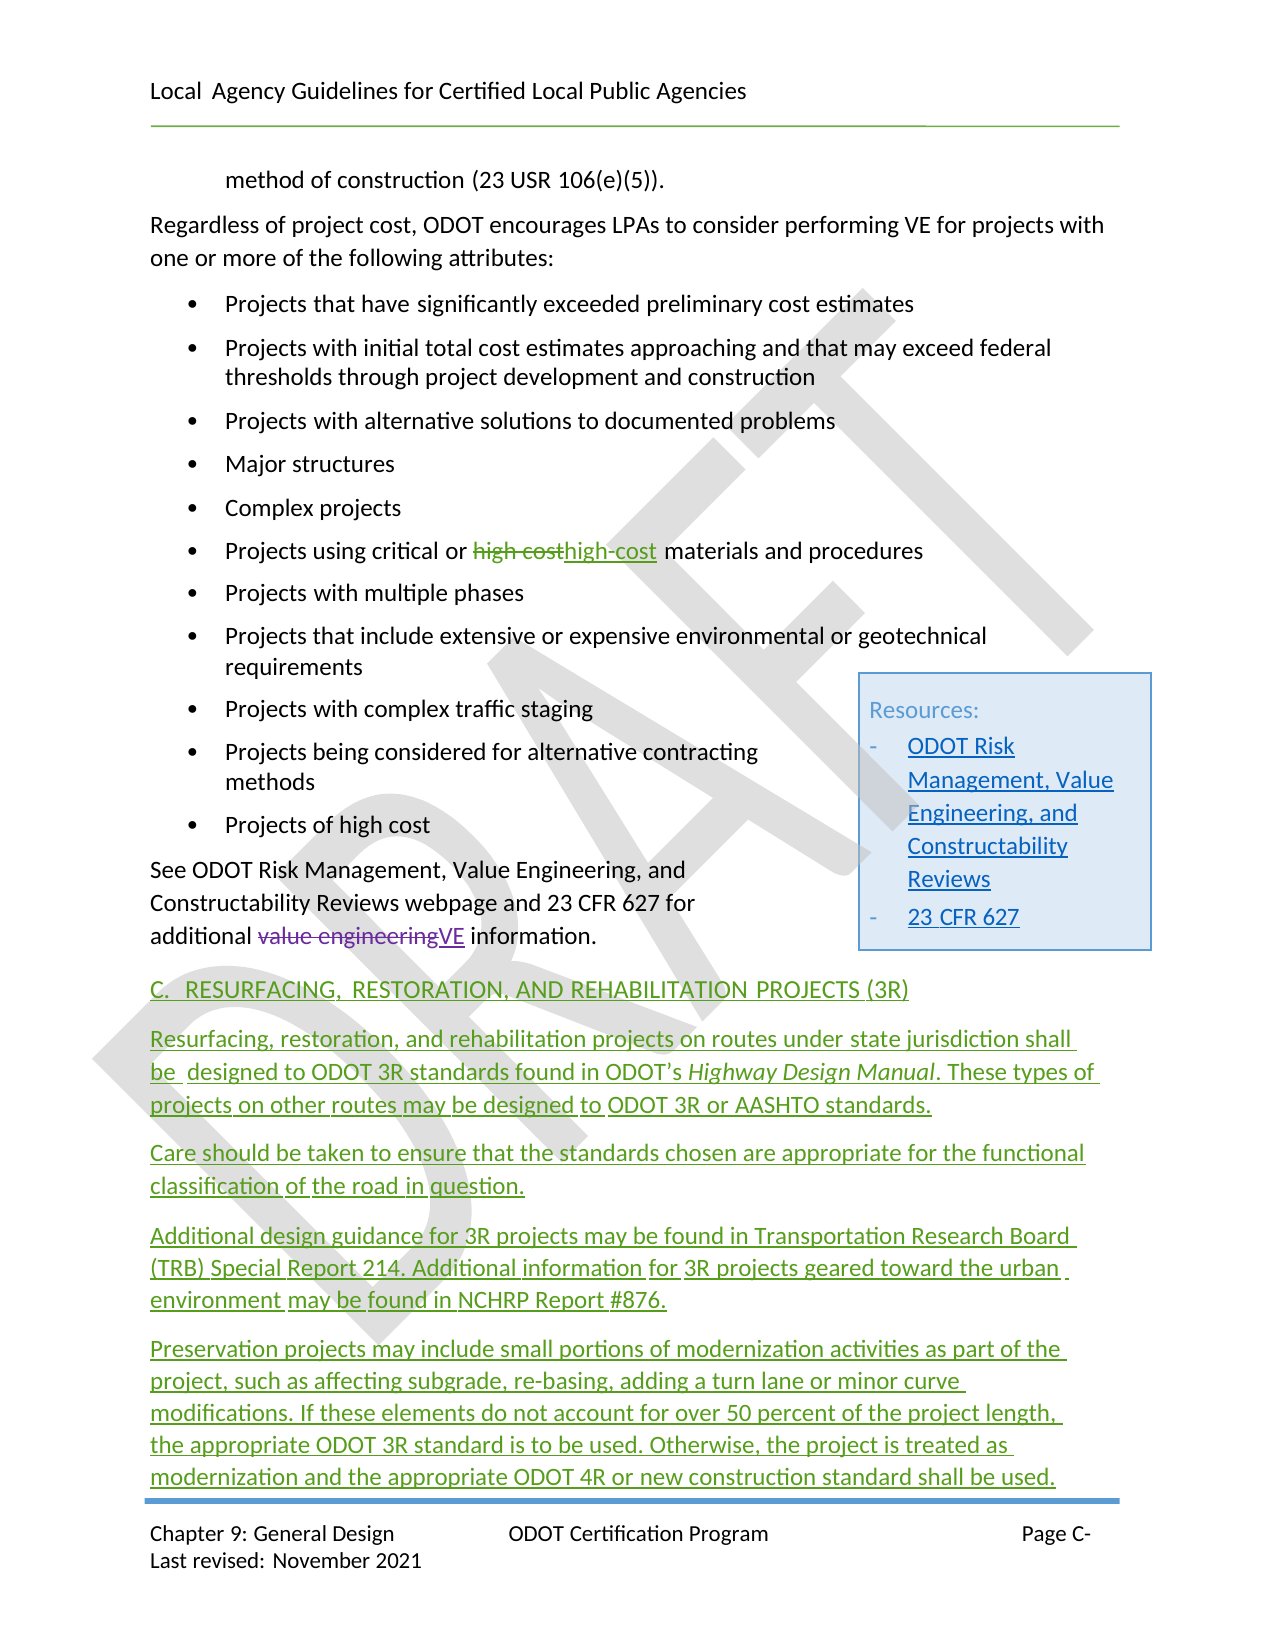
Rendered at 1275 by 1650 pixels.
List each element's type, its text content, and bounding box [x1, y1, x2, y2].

list Projects with alternative solutions to documented problems [188, 405, 1242, 436]
list Projects that include extensive or expensive environmental or geotechnical requirements [188, 620, 991, 682]
list Projects with complex traffic staging [188, 693, 1242, 723]
text method of construction (23 USR 106(e)(5)). [225, 164, 1242, 194]
list Projects with multiple phases [188, 577, 1242, 607]
list Projects that have significantly exceeded preliminary cost estimates [188, 288, 1242, 319]
list Projects with initial total cost estimates approaching and that may exceed federal thresholds through project development and construction [188, 332, 1056, 392]
list Projects using critical or materials and procedures [188, 535, 1242, 566]
text Regardless of project cost, ODOT encourages LPAs to consider performing VE for projects with one or more of the following attributes: [150, 209, 1108, 272]
list Complex projects [188, 492, 1242, 522]
list Projects being considered for alternative contracting methods [188, 736, 760, 796]
list Projects of high cost [188, 809, 1242, 840]
text See ODOT Risk Management, Value Engineering, and Constructability Reviews webpage and 23 CFR 627 for additional information. [150, 854, 698, 951]
list Major structures [188, 448, 1242, 479]
